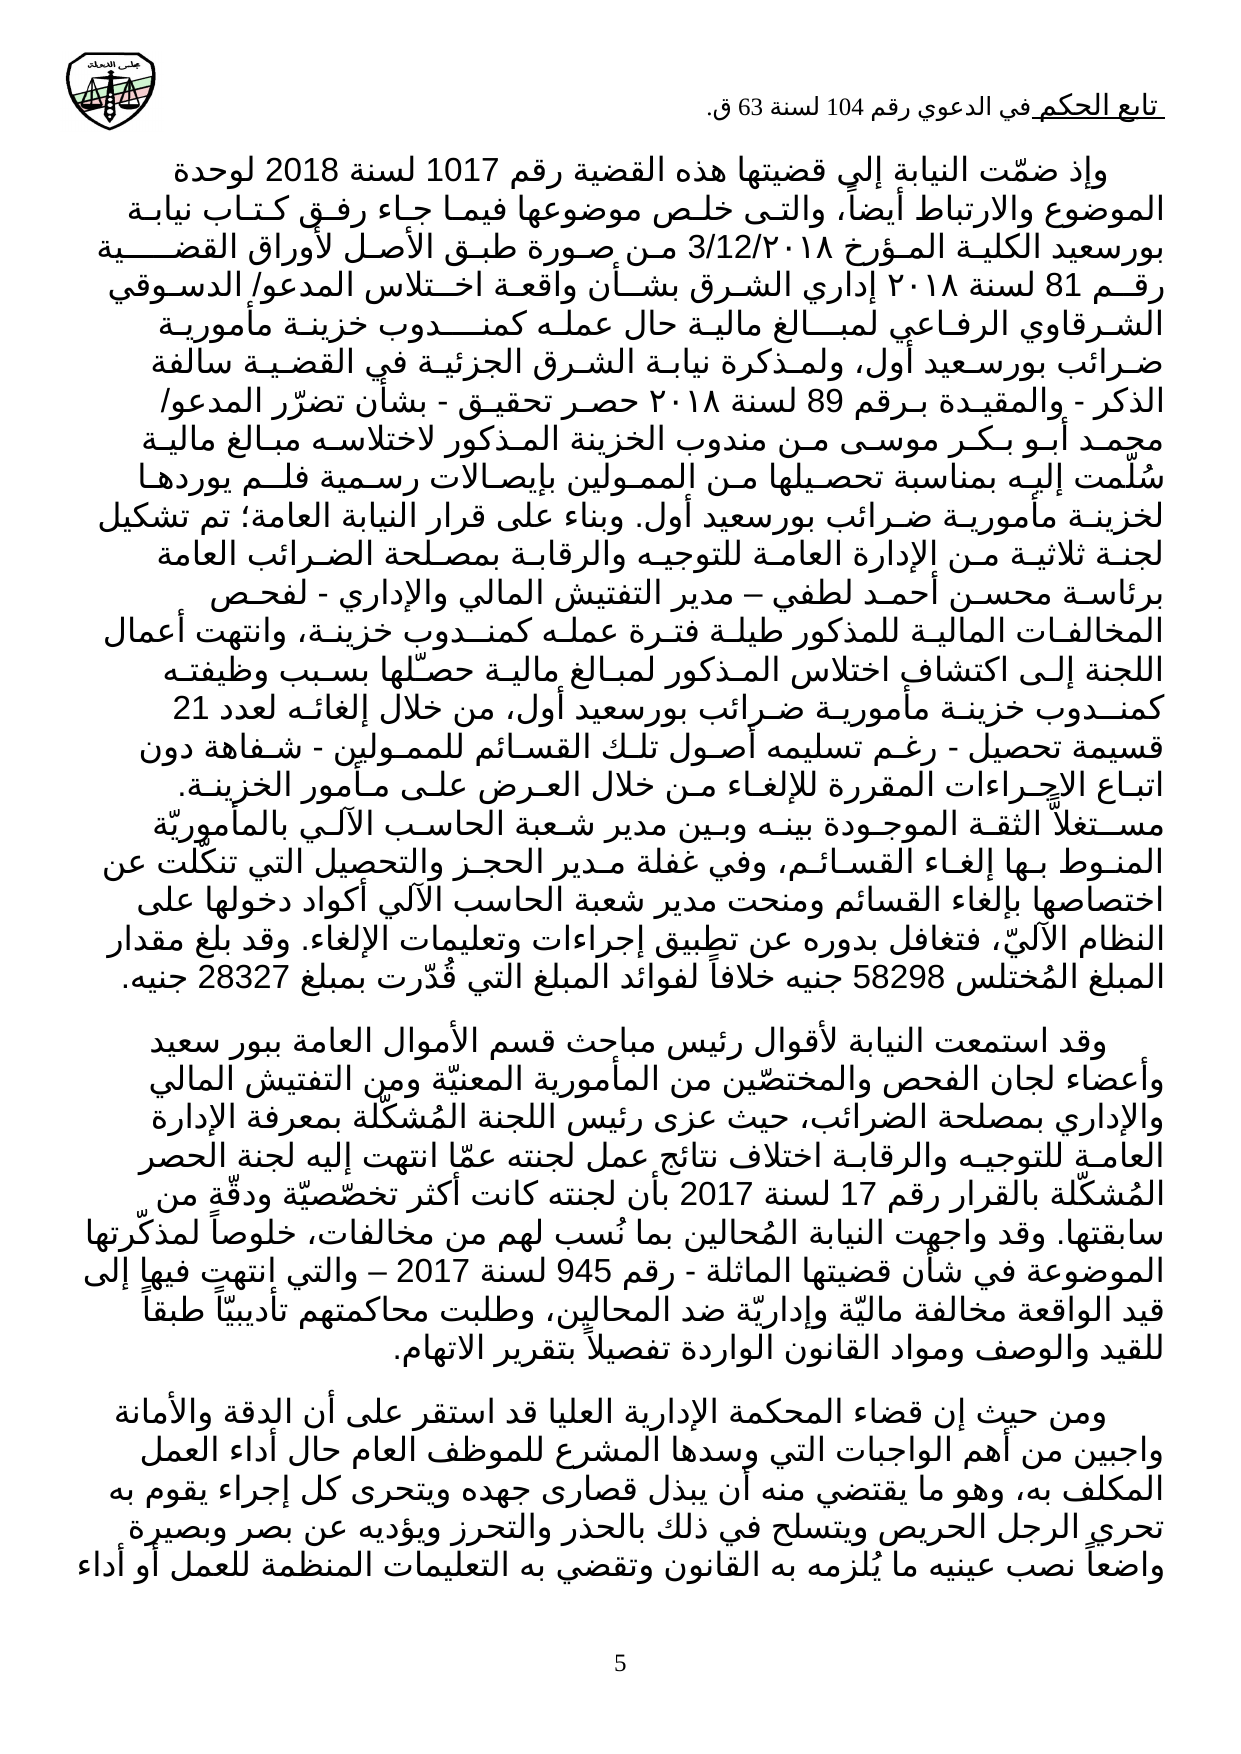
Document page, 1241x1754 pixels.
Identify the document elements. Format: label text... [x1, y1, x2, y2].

picture [59, 51, 164, 132]
text وإذ ضمّت النيابة إلى قضيتها هذه القضية رقم 1017 لسنة 2018 لوحدة الموضوع والارتباط أيضاً، والتـى خلـص موضوعها فيمـا جـاء رفـق كـتـاب نيابـة بورسعيد الكليـة المـؤرخ 3/12/۲۰۱۸ مـن صـورة طبـق الأصـل لأوراق القضـــــية رقــم 81 لسنة ۲۰۱۸ إداري الشـرق بشــأن واقعـة اخــتلاس المدعو/ الدسـوقي الشـرقاوي الرفـاعي لمبـــالغ ماليـة حال عملـه كمنــــدوب خزينـة مأموريـة ضـرائب بورسـعيد أول، ولمـذكرة نيابـة الشـرق الجزئيـة في القضـيـة سالفة الذكر - والمقيـدة بـرقم 89 لسنة ۲۰۱۸ حصـر تحقيـق - بشأن تضرّر المدعو/ محمـد أبـو بـكـر موسـى مـن مندوب الخزينة المـذكور لاختلاسـه مبـالغ ماليـة سُلّمت إليـه بمناسبة تحصـيلها مـن الممـولين بإيصـالات رسـمية فلــم يوردهـا لخزينـة مأموريـة ضـرائب بورسعيد أول. وبناء على قرار النيابة العامة؛ تم تشكيل لجنـة ثلاثيـة مـن الإدارة العامـة للتوجيـه والرقابـة بمصـلحة الضـرائب العامة برئاسـة محسـن أحمـد لطفي – مدير التفتيش المالي والإداري - لفحـص المخالفـات الماليـة للمذكور طيلـة فتـرة عملـه كمنــدوب خزينـة، وانتهت أعمال اللجنة إلـى اكتشاف اختلاس المـذكور لمبـالغ ماليـة حصـّلها بسـبب وظيفتـه كمنــدوب خزينـة مأموريـة ضـرائب بورسعيد أول، من خلال إلغائـه لعدد 21 قسيمة تحصيل - رغـم تسليمه أصـول تلـك القسـائم للممـولين - شـفاهة دون اتبـاع الاجـراءات المقررة للإلغـاء مـن خلال العـرض علـى مـأمور الخزينـة. مســتغلاًّ الثقـة الموجـودة بينـه وبـين مدير شـعبة الحاسـب الآلـي بالمأموريّة المنـوط بـها إلغـاء القسـائـم، وفي غفلة مـدير الحجـز والتحصيل التي تنكّلت عن اختصاصها بإلغاء القسائم ومنحت مدير شعبة الحاسب الآلي أكواد دخولها على النظام الآليّ، فتغافل بدوره عن تطبيق إجراءات وتعليمات الإلغاء. وقد بلغ مقدار المبلغ المُختلس 58298 جنيه خلافاً لفوائد المبلغ التي قُدّرت بمبلغ 28327 جنيه. [75, 150, 1165, 996]
text وقد استمعت النيابة لأقوال رئيس مباحث قسم الأموال العامة ببور سعيد وأعضاء لجان الفحص والمختصّين من المأمورية المعنيّة ومن التفتيش المالي والإداري بمصلحة الضرائب، حيث عزى رئيس اللجنة المُشكّلة بمعرفة الإدارة العامـة للتوجيـه والرقابـة اختلاف نتائج عمل لجنته عمّا انتهت إليه لجنة الحصر المُشكّلة بالقرار رقم 17 لسنة 2017 بأن لجنته كانت أكثر تخصّصيّة ودقّة من سابقتها. وقد واجهت النيابة المُحالين بما نُسب لهم من مخالفات، خلوصاً لمذكّرتها الموضوعة في شأن قضيتها الماثلة - رقم 945 لسنة 2017 – والتي انتهت فيها إلى قيد الواقعة مخالفة ماليّة وإداريّة ضد المحالين، وطلبت محاكمتهم تأديبيّاً طبقاً للقيد والوصف ومواد القانون الواردة تفصيلاً بتقرير الاتهام. [75, 1021, 1165, 1367]
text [75, 1392, 1165, 1584]
